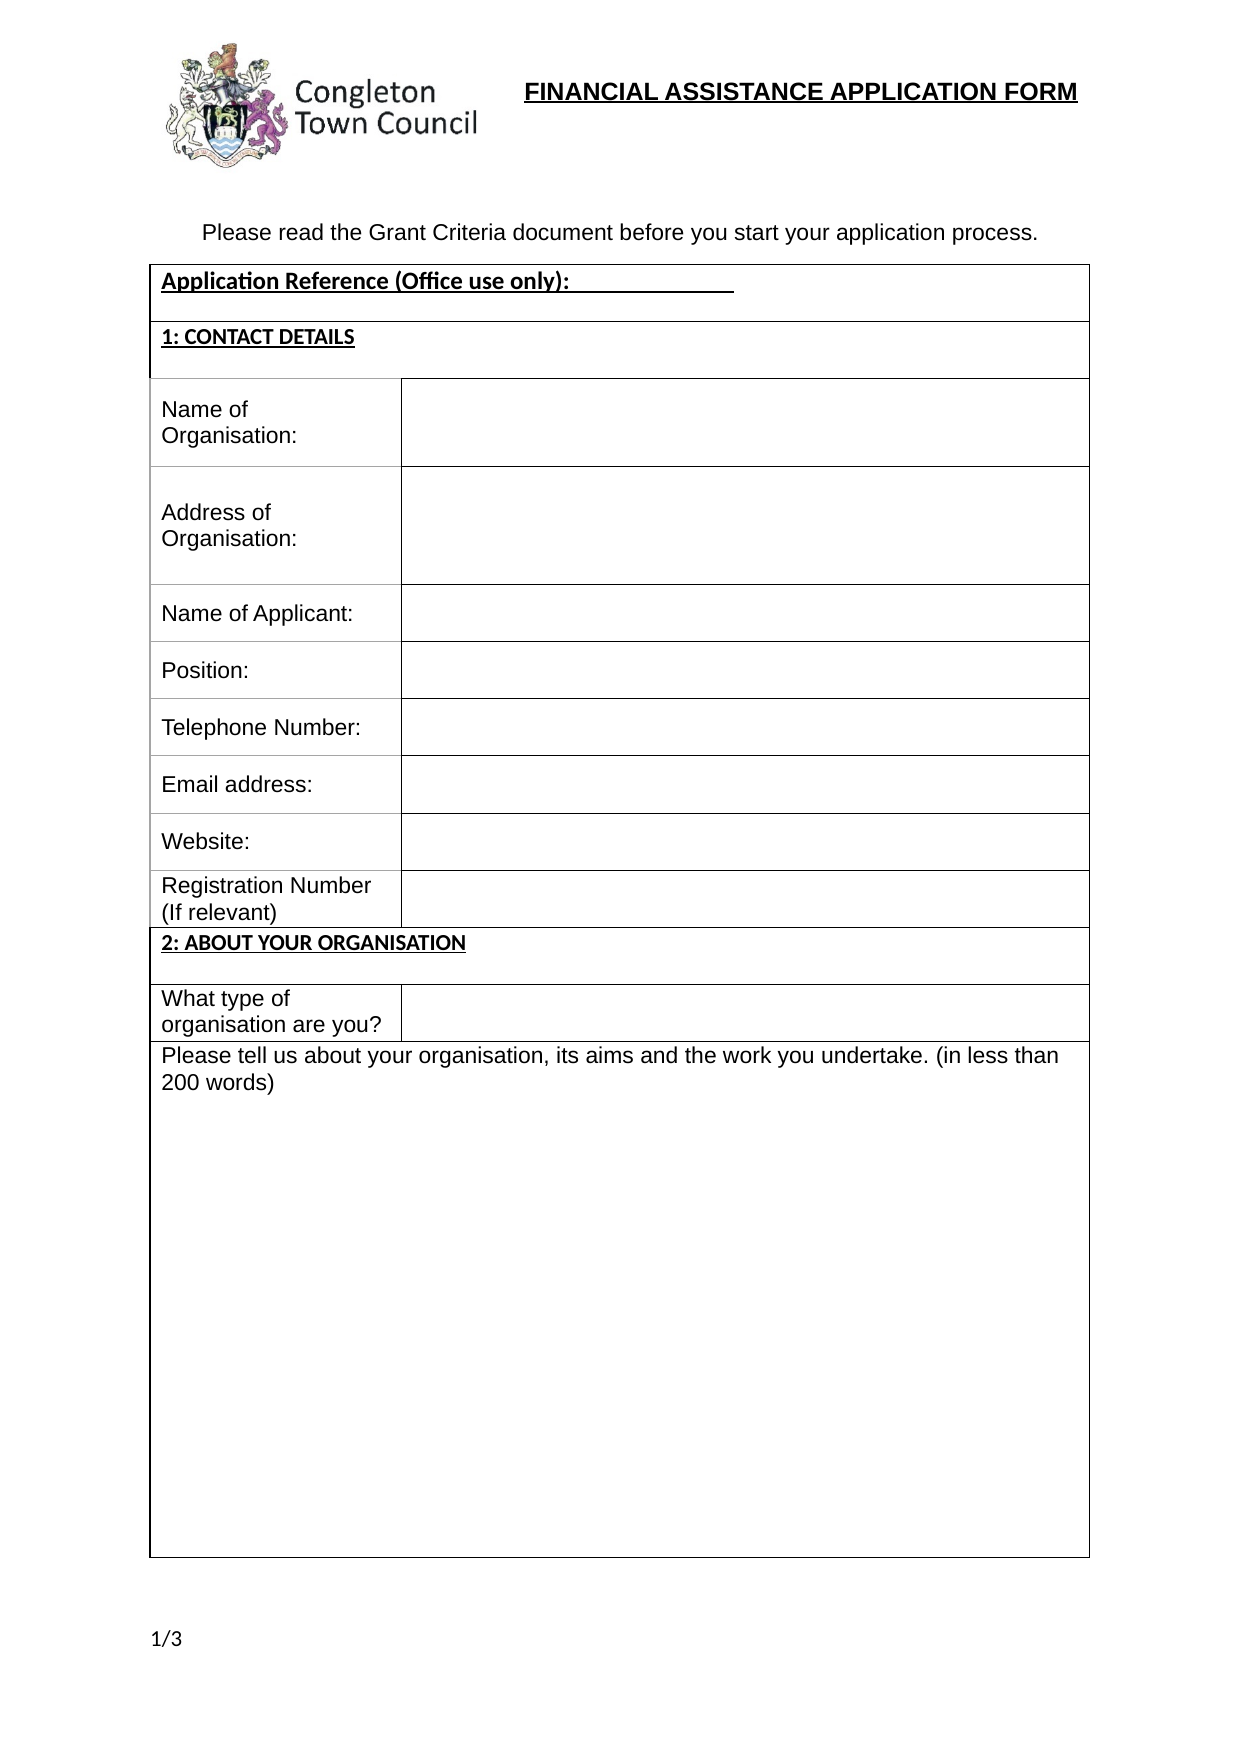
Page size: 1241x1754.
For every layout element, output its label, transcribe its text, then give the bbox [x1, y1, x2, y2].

table_cell [402, 379, 1089, 466]
table_cell [402, 985, 1089, 1041]
table_cell [402, 871, 1089, 927]
table_cell [402, 814, 1089, 869]
table_cell Name of Applicant: [151, 585, 401, 641]
table_cell 2: ABOUT YOUR ORGANISATION [151, 928, 1089, 984]
table_cell Address of Organisation: [151, 467, 401, 584]
table_header Application Reference (Office use only): [151, 265, 1089, 321]
table_cell [402, 585, 1089, 641]
table_cell Please tell us about your organisation, its aims and the work you undertake. (in less than 200 words) [151, 1042, 1089, 1557]
table_cell [402, 642, 1089, 698]
text Please read the Grant Criteria document before you start your application process. [150, 219, 1090, 245]
table_cell What type of organisation are you? [151, 985, 401, 1041]
table_cell [402, 467, 1089, 584]
table_cell Registration Number (If relevant) [151, 871, 401, 927]
table_cell Telephone Number: [151, 699, 401, 755]
table_cell Email address: [151, 756, 401, 812]
table_cell Website: [151, 814, 401, 869]
table_cell Name of Organisation: [151, 379, 401, 466]
picture [150, 31, 493, 181]
text FINANCIAL ASSISTANCE APPLICATION FORM [493, 76, 1090, 105]
table_cell Position: [151, 642, 401, 698]
table_cell 1: CONTACT DETAILS [151, 322, 1089, 378]
table_cell [402, 756, 1089, 812]
table_cell [402, 699, 1089, 755]
